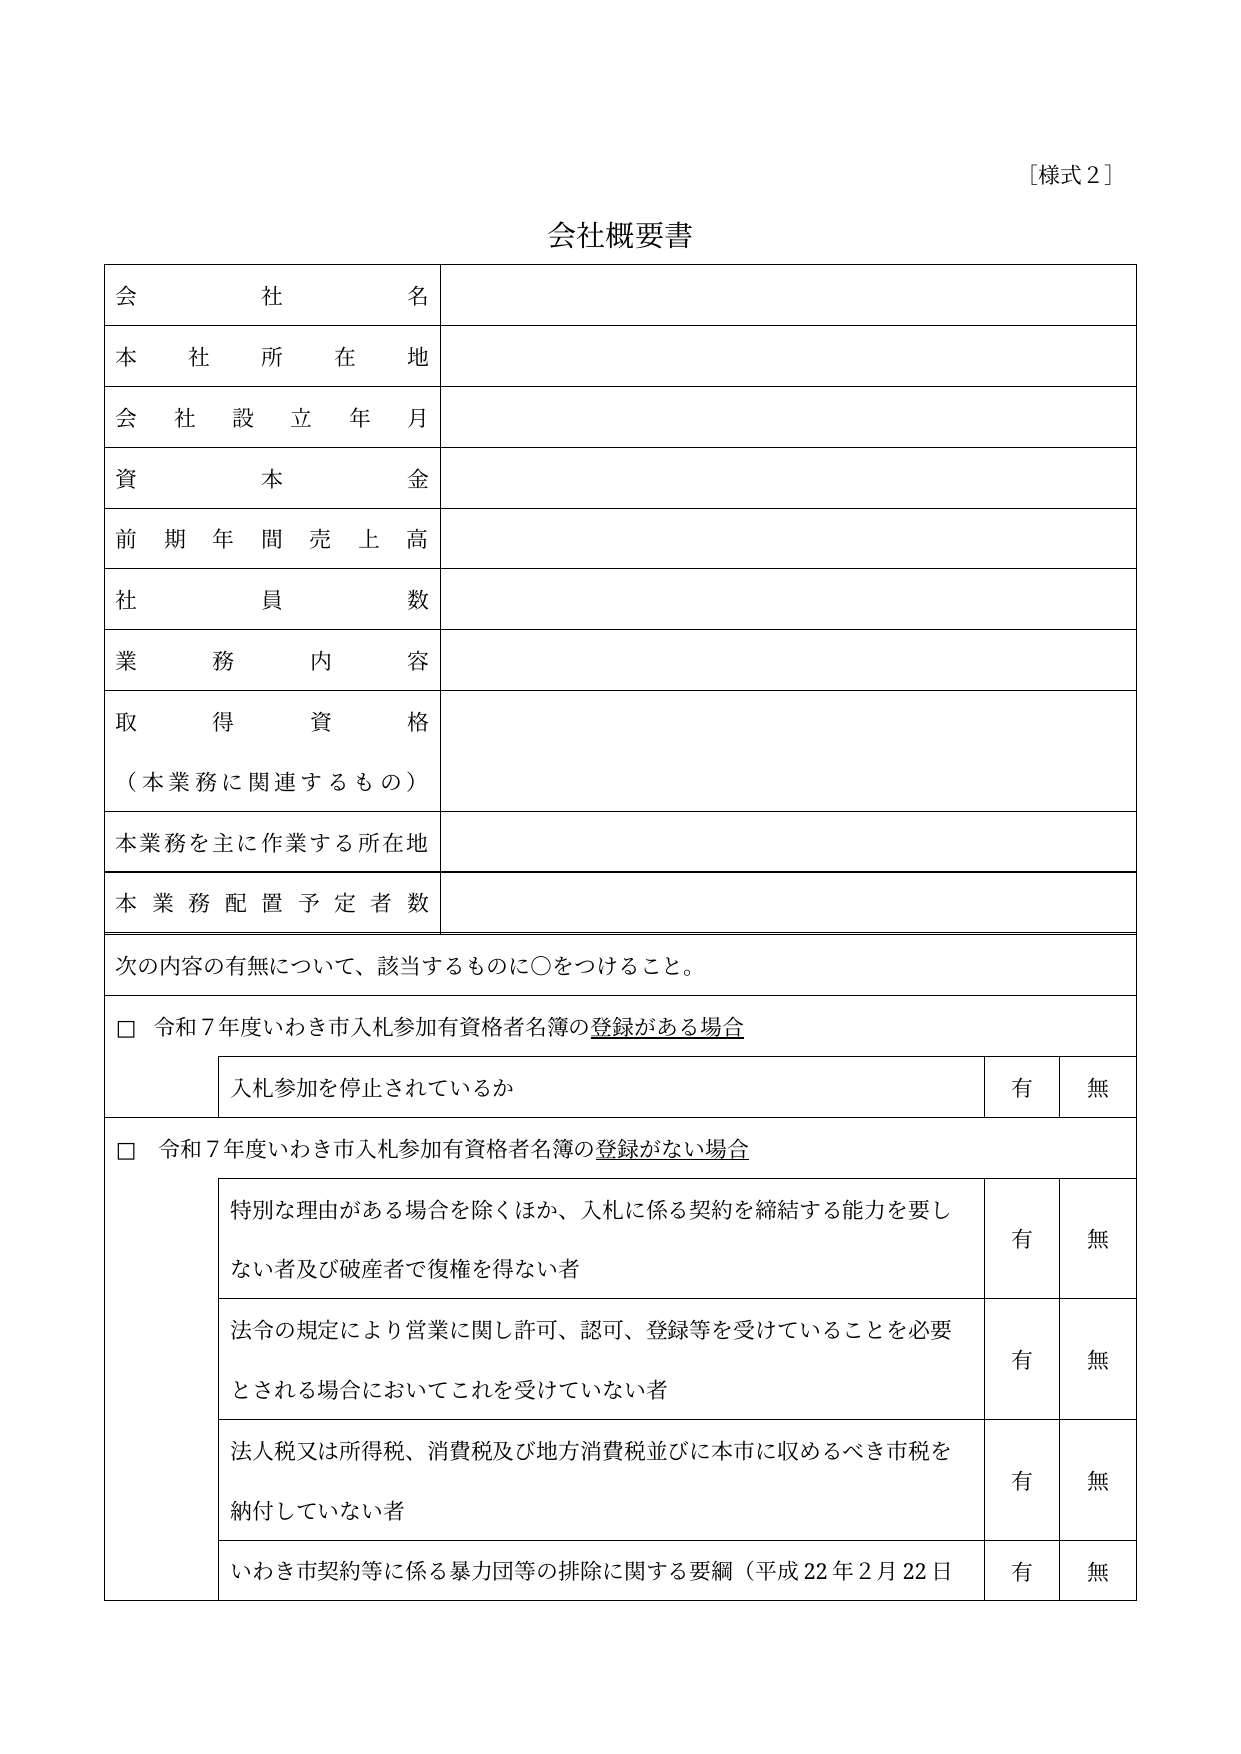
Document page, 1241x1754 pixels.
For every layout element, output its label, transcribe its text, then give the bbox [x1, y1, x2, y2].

text ［様式２］ [114, 144, 1126, 204]
table_cell 入札参加を停止されているか [219, 1057, 984, 1117]
table_cell 本社所在地 [105, 326, 440, 386]
table_cell 有 [985, 1299, 1059, 1419]
table_cell 法令の規定により営業に関し許可、認可、登録等を受けていることを必要とされる場合においてこれを受けていない者 [219, 1299, 984, 1419]
table_cell 有 [985, 1420, 1059, 1539]
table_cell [219, 1541, 984, 1600]
table_cell 有 [985, 1179, 1059, 1298]
table_cell 無 [1060, 1541, 1136, 1600]
table_cell 会社設立年月 [105, 387, 440, 447]
table_cell 令和７年度いわき市入札参加有資格者名簿の登録がある場合 [105, 996, 1136, 1056]
table_cell 次の内容の有無について、該当するものに○をつけること。 [105, 935, 1136, 995]
table_cell 取得資格 （本業務に関連するもの） [105, 691, 440, 811]
table_cell □ 令和７年度いわき市入札参加有資格者名簿の登録がない場合 [105, 1118, 1136, 1178]
table_cell 資本金 [105, 448, 440, 507]
table_header 会社名 [105, 265, 440, 325]
table_header [441, 265, 1136, 325]
table_cell 無 [1060, 1420, 1136, 1539]
table_cell 有 [985, 1057, 1059, 1117]
table_cell [441, 569, 1136, 629]
table_cell [441, 873, 1136, 932]
table_cell [441, 812, 1136, 871]
table_cell 有 [985, 1541, 1059, 1600]
table_cell 無 [1060, 1299, 1136, 1419]
table_cell [105, 1178, 218, 1600]
table_cell 前期年間売上高 [105, 509, 440, 568]
table_cell 特別な理由がある場合を除くほか、入札に係る契約を締結する能力を要しない者及び破産者で復権を得ない者 [219, 1179, 984, 1298]
table_cell [441, 387, 1136, 447]
table_cell 本業務を主に作業する所在地 [105, 812, 440, 871]
table_cell 社員数 [105, 569, 440, 629]
table_cell [441, 326, 1136, 386]
table_cell [441, 509, 1136, 568]
table_cell [441, 448, 1136, 507]
table_cell 無 [1060, 1179, 1136, 1298]
table_cell 無 [1060, 1057, 1136, 1117]
table_cell [105, 1056, 218, 1117]
text 会社概要書 [114, 204, 1126, 264]
table_cell [441, 630, 1136, 690]
table_cell 業務内容 [105, 630, 440, 690]
table_cell 本業務配置予定者数 [105, 873, 440, 932]
table_cell [441, 691, 1136, 811]
table_cell 法人税又は所得税、消費税及び地方消費税並びに本市に収めるべき市税を納付していない者 [219, 1420, 984, 1539]
